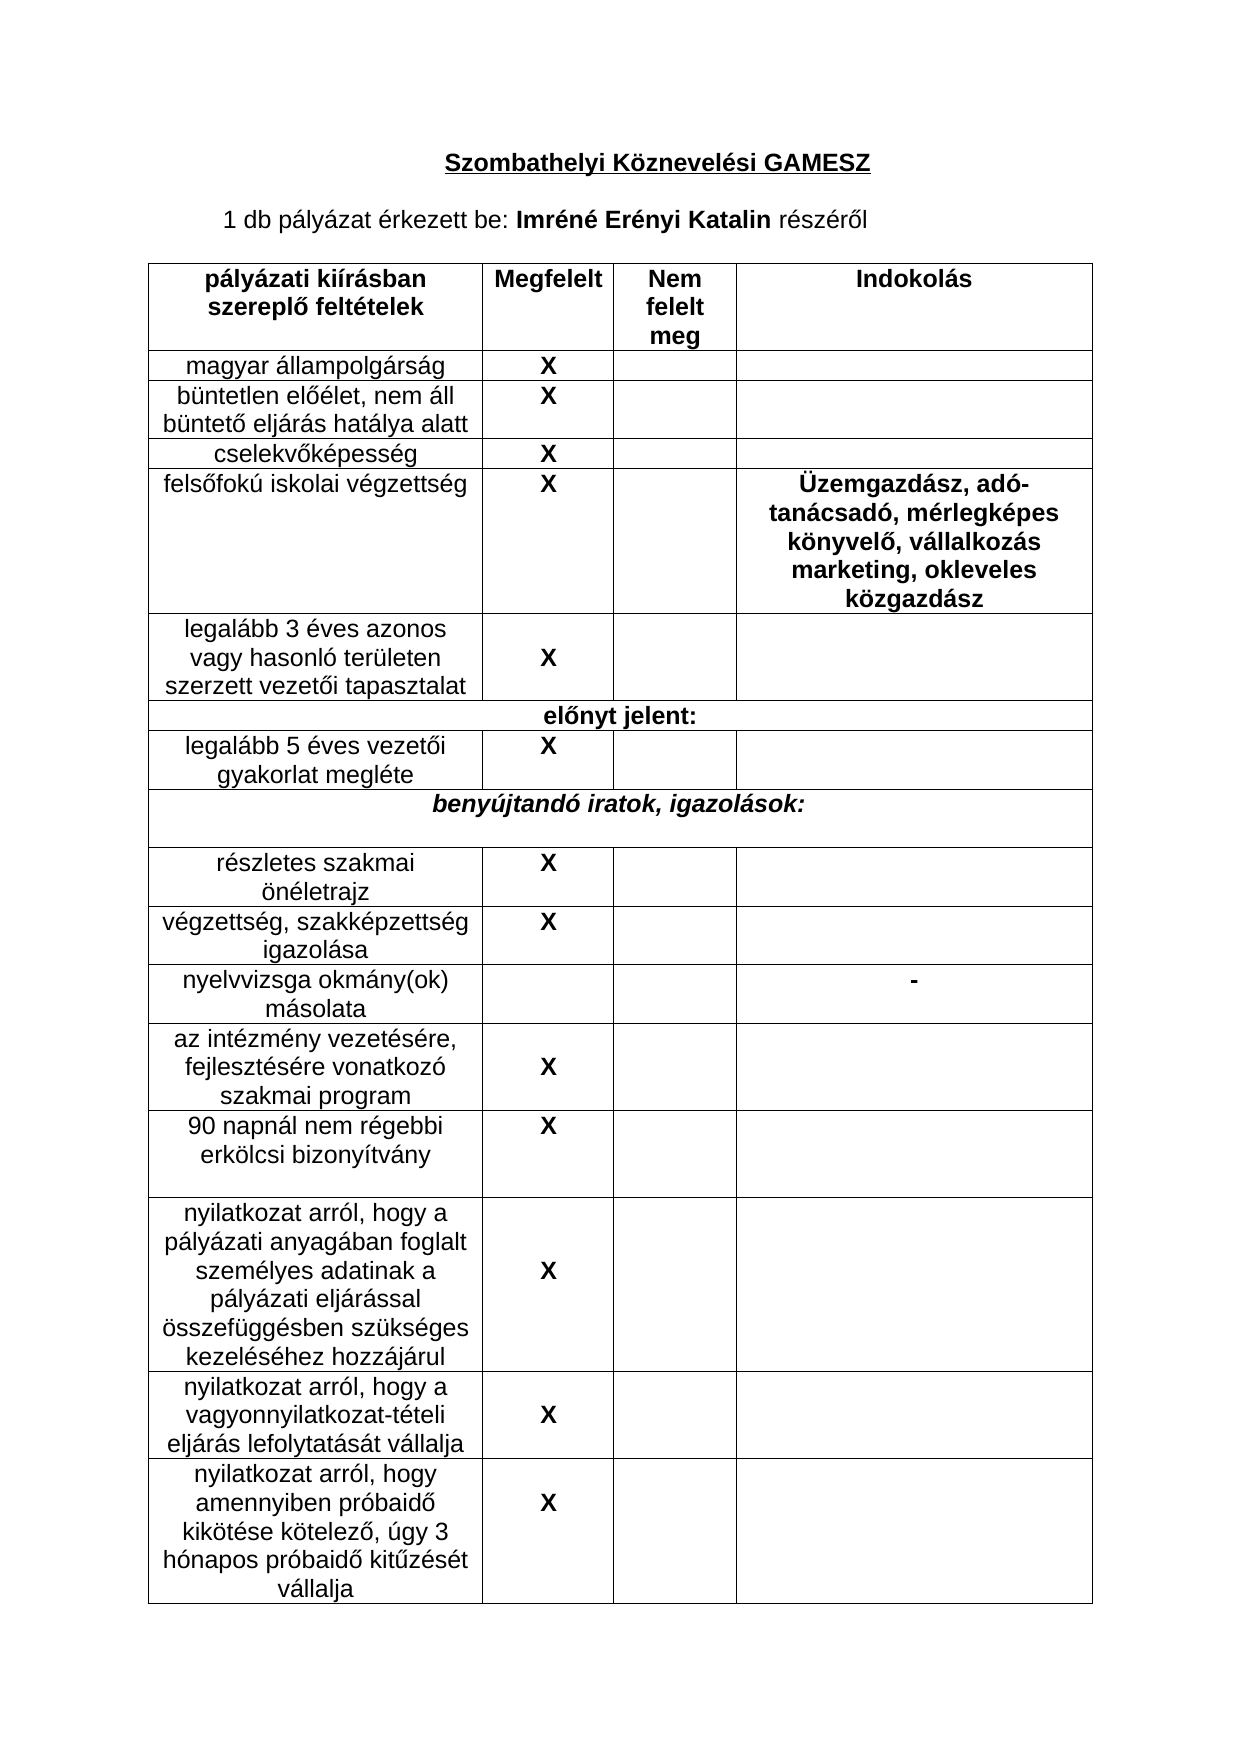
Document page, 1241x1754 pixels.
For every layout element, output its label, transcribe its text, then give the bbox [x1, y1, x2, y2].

table_cell az intézmény vezetésére, fejlesztésére vonatkozó szakmai program [149, 1024, 482, 1110]
table_cell X [483, 731, 613, 788]
table_cell nyilatkozat arról, hogy a pályázati anyagában foglalt személyes adatinak a pályázati eljárással összefüggésben szükséges kezeléséhez hozzájárul [149, 1198, 482, 1371]
table_cell magyar állampolgárság [149, 351, 482, 380]
table_cell [614, 1198, 736, 1371]
table_cell [614, 439, 736, 468]
table_cell X [483, 1024, 613, 1110]
table_cell [737, 1111, 1092, 1197]
table_cell X [483, 469, 613, 613]
table_cell nyilatkozat arról, hogy a vagyonnyilatkozat-tételi eljárás lefolytatását vállalja [149, 1372, 482, 1458]
table_header Nem felelt meg [614, 264, 736, 350]
table_cell [737, 1024, 1092, 1110]
table_cell [737, 731, 1092, 788]
table_cell [614, 614, 736, 700]
table_cell [614, 1024, 736, 1110]
table_cell nyelvvizsga okmány(ok) másolata [149, 965, 482, 1023]
table_cell [737, 614, 1092, 700]
table_cell - [737, 965, 1092, 1023]
table_cell [737, 1198, 1092, 1371]
table_cell részletes szakmai önéletrajz [149, 848, 482, 906]
table_cell [614, 731, 736, 788]
table_header Indokolás [737, 264, 1092, 350]
table_cell [614, 381, 736, 438]
table_cell 90 napnál nem régebbi erkölcsi bizonyítvány [149, 1111, 482, 1197]
text Szombathelyi Köznevelési GAMESZ [223, 148, 1093, 176]
table_cell benyújtandó iratok, igazolások: [149, 790, 1092, 847]
table_cell [737, 381, 1092, 438]
table_cell X [483, 614, 613, 700]
table_cell [483, 965, 613, 1023]
table_cell X [483, 381, 613, 438]
table_cell Üzemgazdász, adó-tanácsadó, mérlegképes könyvelő, vállalkozás marketing, okleveles közgazdász [737, 469, 1092, 613]
table_cell [614, 848, 736, 906]
table_cell [614, 351, 736, 380]
table_cell [614, 1372, 736, 1458]
table_cell X [483, 439, 613, 468]
table_cell X [483, 1372, 613, 1458]
table_cell [614, 965, 736, 1023]
table_header Megfelelt [483, 264, 613, 350]
table_cell cselekvőképesség [149, 439, 482, 468]
table_cell nyilatkozat arról, hogy amennyiben próbaidő kikötése kötelező, úgy 3 hónapos próbaidő kitűzését vállalja [149, 1459, 482, 1603]
table_cell felsőfokú iskolai végzettség [149, 469, 482, 613]
table_header pályázati kiírásban szereplő feltételek [149, 264, 482, 350]
table_cell X [483, 351, 613, 380]
table_cell legalább 3 éves azonos vagy hasonló területen szerzett vezetői tapasztalat [149, 614, 482, 700]
table_cell X [483, 1459, 613, 1603]
table_cell X [483, 1198, 613, 1371]
table_cell [737, 848, 1092, 906]
table_cell végzettség, szakképzettség igazolása [149, 907, 482, 964]
table_cell előnyt jelent: [149, 701, 1092, 730]
table_cell X [483, 907, 613, 964]
table_cell X [483, 848, 613, 906]
table_cell [737, 1372, 1092, 1458]
table_cell [614, 469, 736, 613]
text 1 db pályázat érkezett be: Imréné Erényi Katalin részéről [223, 205, 1093, 234]
table_cell legalább 5 éves vezetői gyakorlat megléte [149, 731, 482, 788]
table_cell [737, 439, 1092, 468]
table_cell [737, 351, 1092, 380]
table_cell [614, 1111, 736, 1197]
table_cell [614, 907, 736, 964]
table_cell X [483, 1111, 613, 1197]
table_cell büntetlen előélet, nem áll büntető eljárás hatálya alatt [149, 381, 482, 438]
table_cell [614, 1459, 736, 1603]
table_cell [737, 907, 1092, 964]
table_cell [737, 1459, 1092, 1603]
